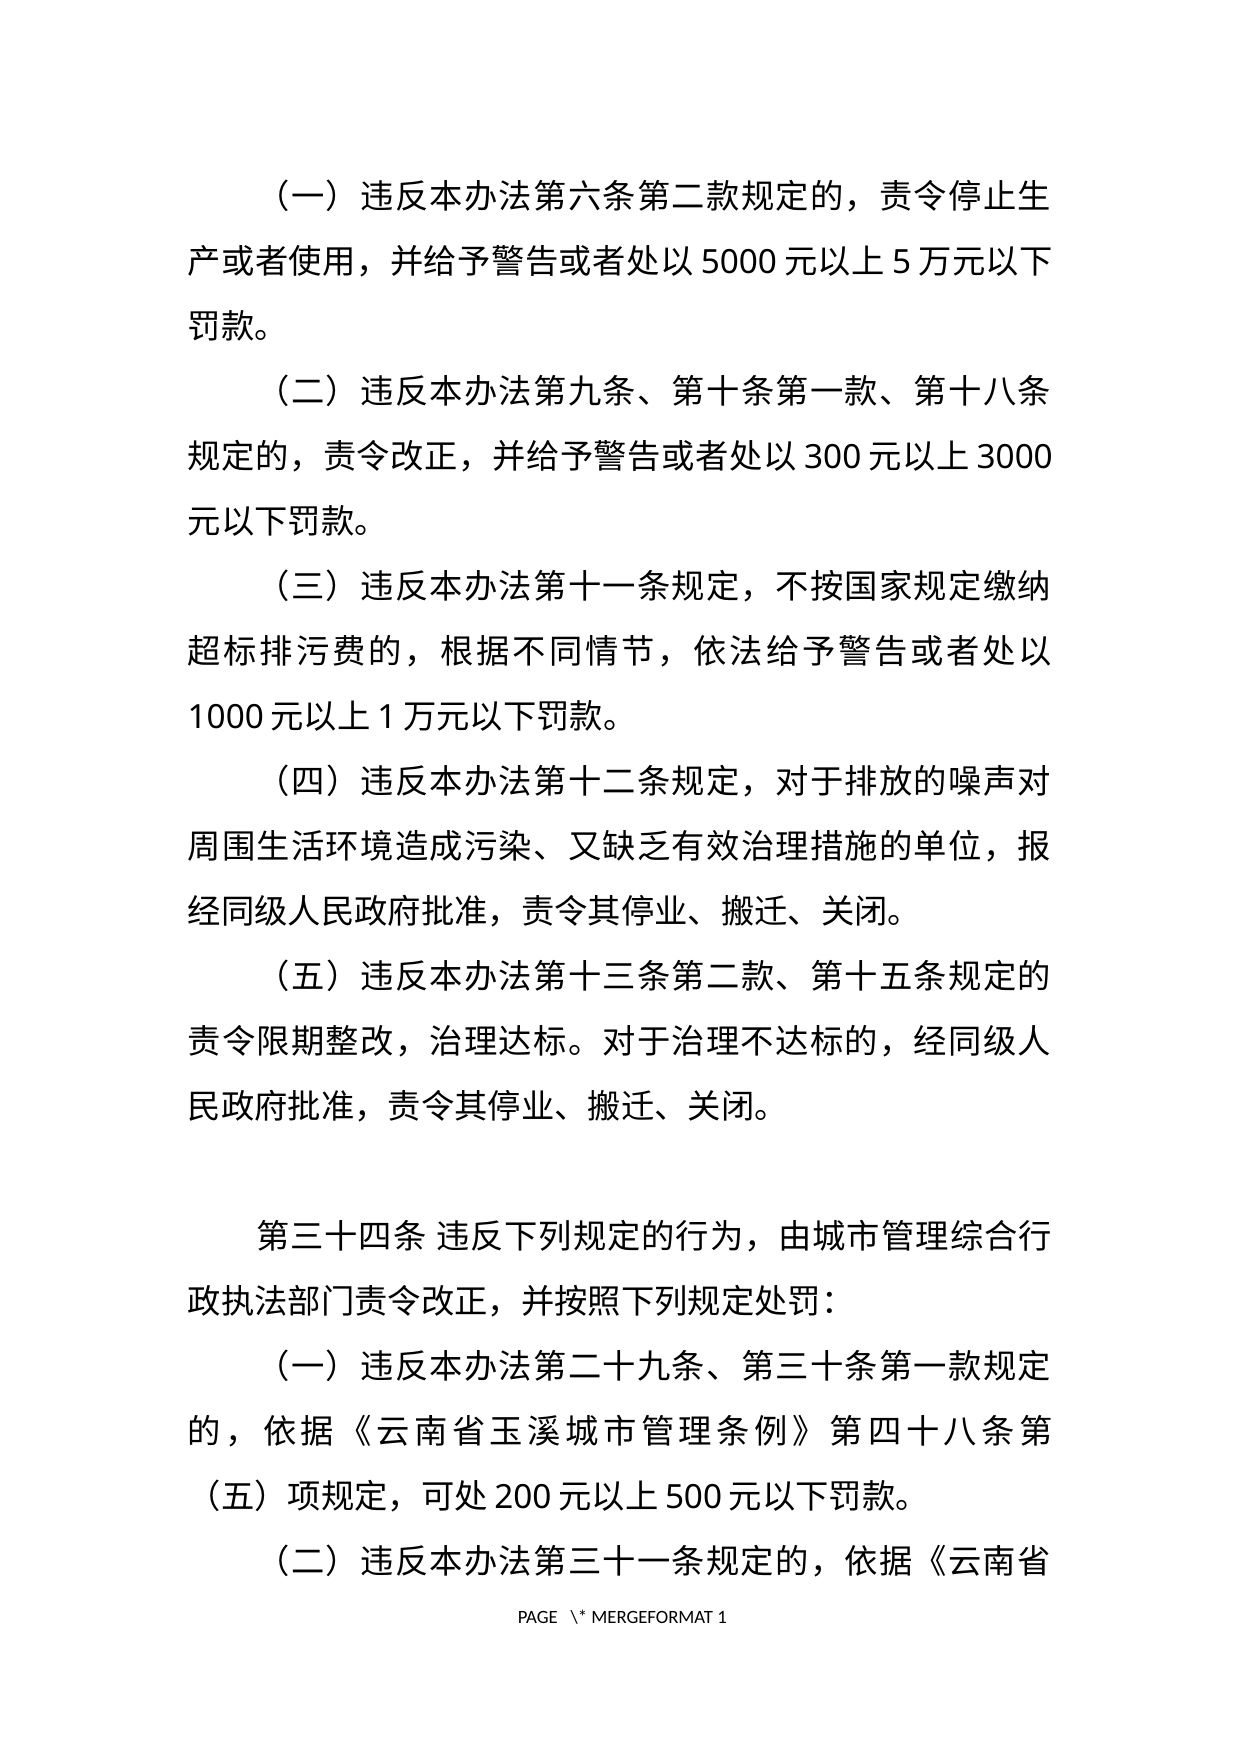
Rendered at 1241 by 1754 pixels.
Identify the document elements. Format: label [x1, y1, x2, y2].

text [187, 162, 1053, 1592]
